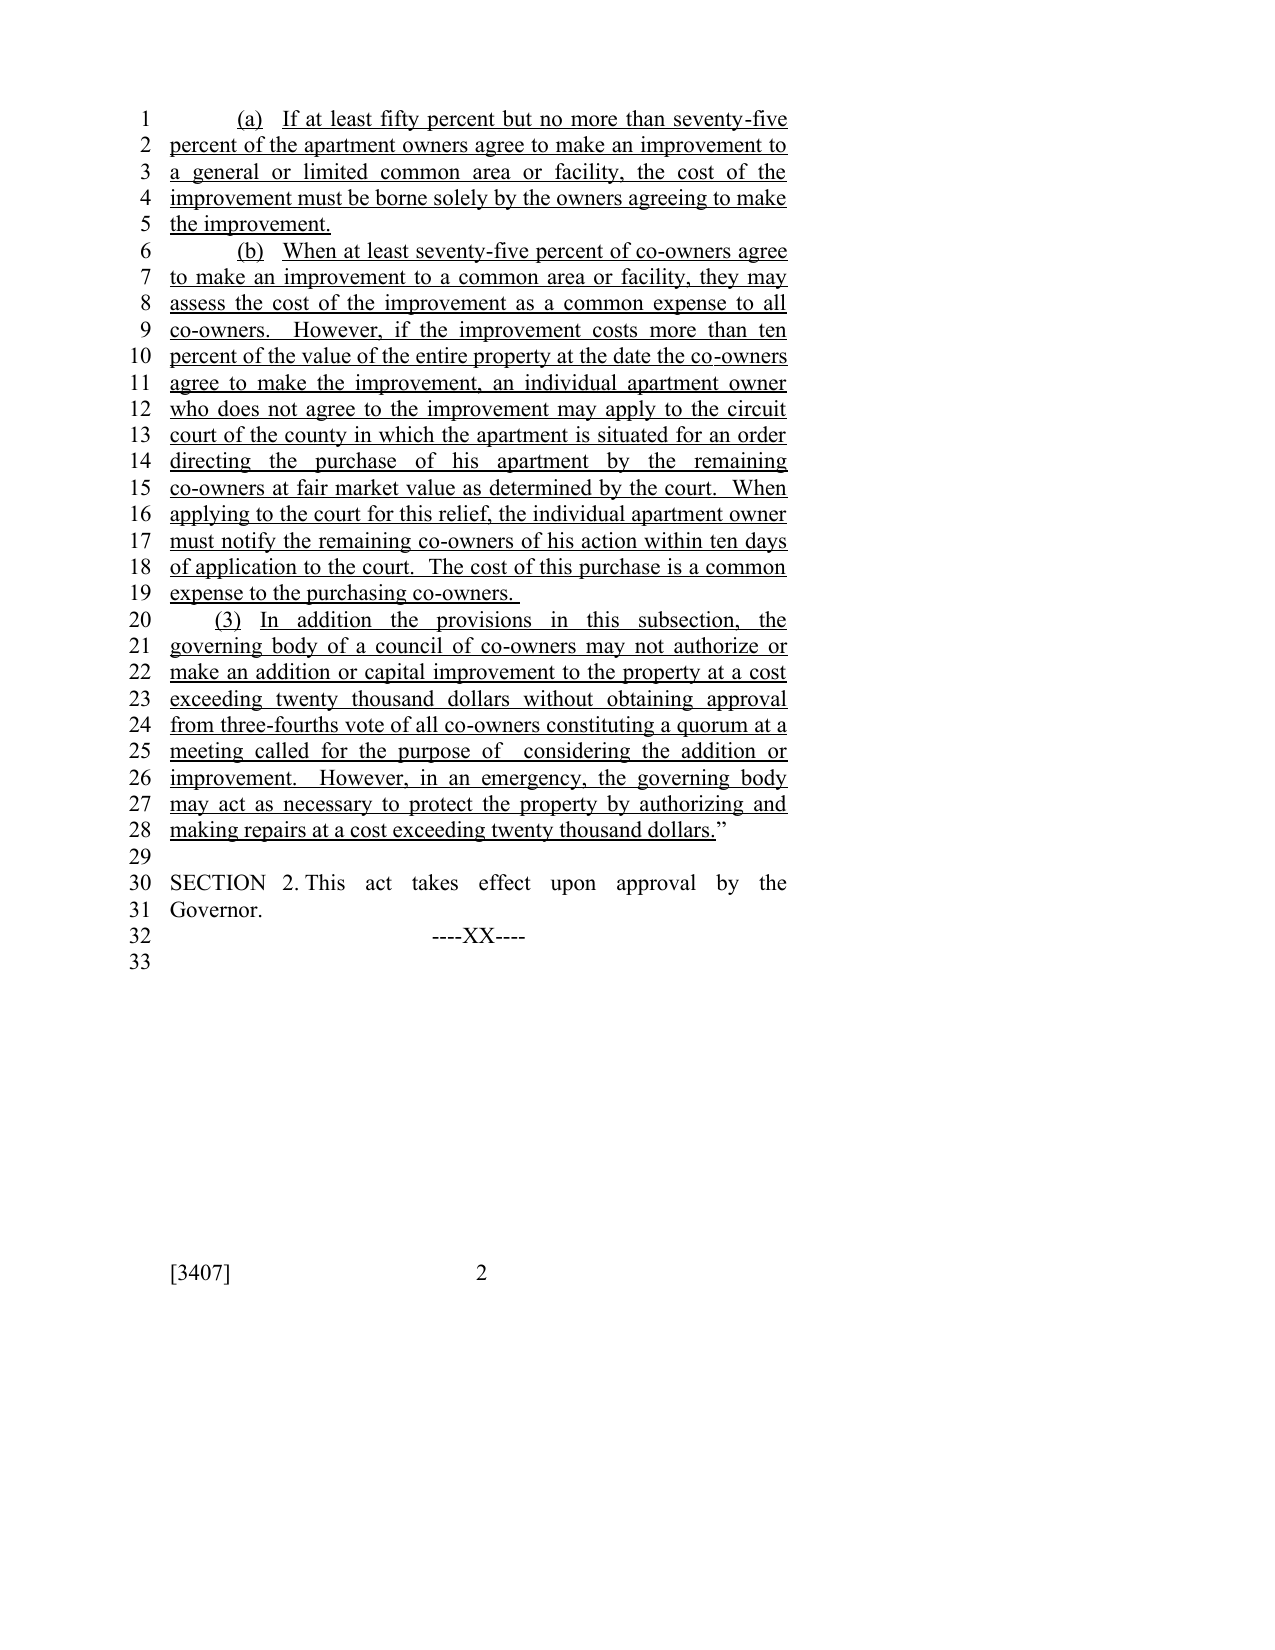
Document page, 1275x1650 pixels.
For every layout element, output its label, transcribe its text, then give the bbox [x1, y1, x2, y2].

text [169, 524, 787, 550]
text (a) If at least fifty percent but no more than seventy-five percent of the apartment owners agree to make an improvement to a general or limited common area or facility, the cost of the improvement must be borne solely by the owners agreeing to make the improvement. [169, 155, 787, 181]
text (a) If at least fifty percent but no more than seventy-five percent of the apartment owners agree to make an improvement to a general or limited common area or facility, the cost of the improvement must be borne solely by the owners agreeing to make the improvement. [169, 208, 787, 237]
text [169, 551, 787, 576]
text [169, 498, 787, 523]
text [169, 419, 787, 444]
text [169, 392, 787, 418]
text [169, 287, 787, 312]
text SECTION 2. This act takes effect upon approval by the Governor. [169, 869, 787, 922]
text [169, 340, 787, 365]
text (a) If at least fifty percent but no more than seventy-five percent of the apartment owners agree to make an improvement to a general or limited common area or facility, the cost of the improvement must be borne solely by the owners agreeing to make the improvement. [169, 105, 787, 154]
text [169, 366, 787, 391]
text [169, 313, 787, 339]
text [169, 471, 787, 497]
text ----XX---- [169, 922, 787, 948]
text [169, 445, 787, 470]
